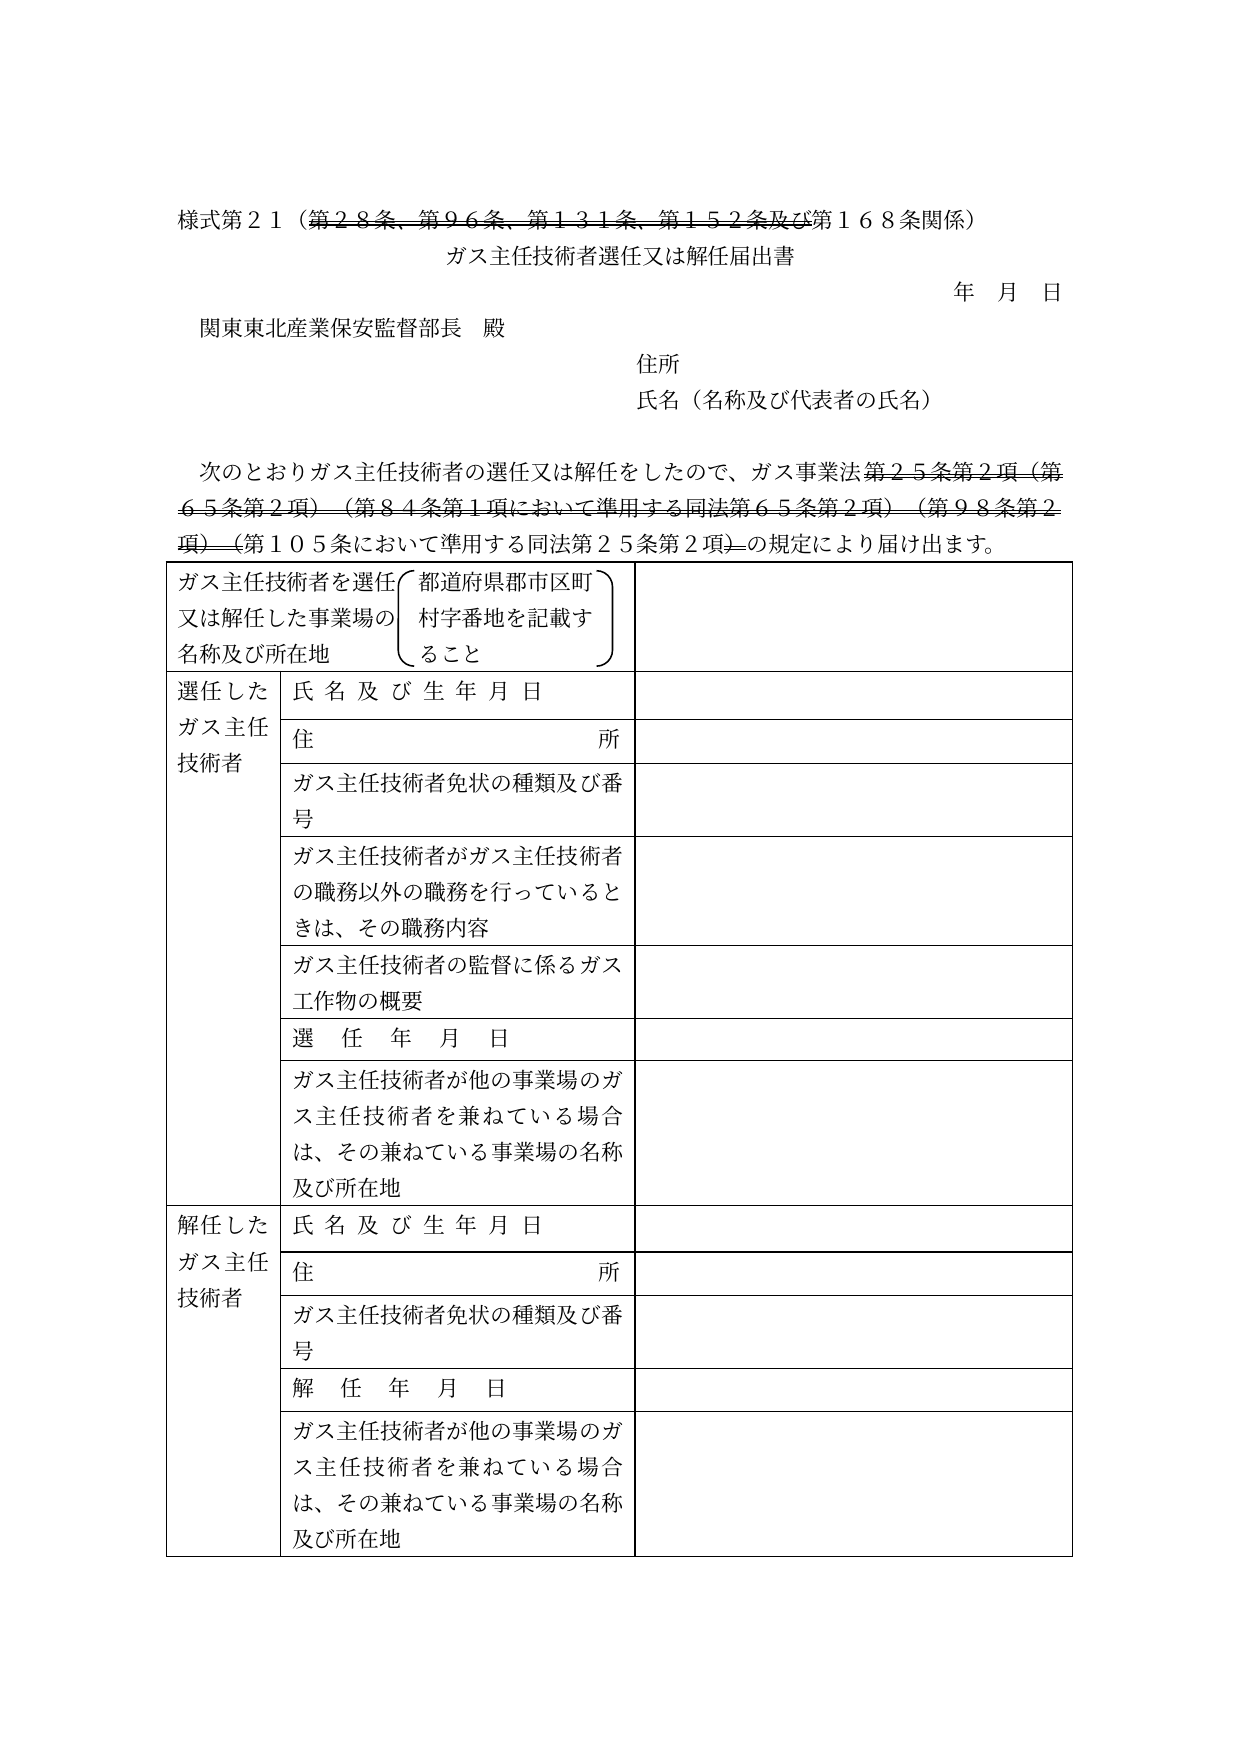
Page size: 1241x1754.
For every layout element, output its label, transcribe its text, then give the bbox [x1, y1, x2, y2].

table_cell [636, 837, 1072, 945]
table_cell [636, 1253, 1072, 1295]
text 次のとおりガス主任技術者の選任又は解任をしたので、ガス事業法第２５条第２項（第６５条第２項）（第８４条第１項において準用する同法第６５条第２項）（第９８条第２項）（第１０５条において準用する同法第２５条第２項）の規定により届け出ます。 [177, 453, 1063, 561]
table_cell [636, 1296, 1072, 1368]
table_cell [636, 1369, 1072, 1411]
table_cell [636, 720, 1072, 763]
table_cell 選任したガス主任技術者 [167, 672, 280, 1205]
table_cell ガス主任技術者の監督に係るガス工作物の概要 [281, 946, 634, 1018]
table_cell [636, 946, 1072, 1018]
table_cell [636, 672, 1072, 719]
table_cell 住 所 [281, 720, 634, 763]
table_cell [636, 1061, 1072, 1205]
table_cell ガス主任技術者が他の事業場のガス主任技術者を兼ねている場合は、その兼ねている事業場の名称及び所在地 [281, 1061, 634, 1205]
table_cell ガス主任技術者免状の種類及び番号 [281, 764, 634, 836]
table_cell 解任年月日 [281, 1369, 634, 1411]
table_cell 解任したガス主任技術者 [167, 1206, 280, 1556]
text 様式第２１（第２８条、第９６条、第１３１条、第１５２条及び第１６８条関係） [177, 201, 1063, 237]
text ガス主任技術者選任又は解任届出書 [177, 237, 1063, 273]
table_cell ガス主任技術者がガス主任技術者の職務以外の職務を行っているときは、その職務内容 [281, 837, 634, 945]
table_cell [636, 764, 1072, 836]
table_cell 氏名及び生年月日 [281, 672, 634, 719]
text 年 月 日 [177, 273, 1063, 309]
table_cell ガス主任技術者が他の事業場のガス主任技術者を兼ねている場合は、その兼ねている事業場の名称及び所在地 [281, 1412, 634, 1556]
table_cell 選任年月日 [281, 1019, 634, 1060]
table_header [636, 563, 1072, 671]
text 関東東北産業保安監督部長 殿 [177, 309, 1063, 345]
table_header ガス主任技術者を選任 都道府県郡市区町 又は解任した事業場の 村字番地を記載す 名称及び所在地 ること [167, 563, 634, 671]
table_cell ガス主任技術者免状の種類及び番号 [281, 1296, 634, 1368]
text 氏名（名称及び代表者の氏名） [177, 381, 1063, 417]
table_cell 住 所 [281, 1253, 634, 1295]
text 住所 [177, 345, 1063, 381]
table_cell [636, 1019, 1072, 1060]
table_cell 氏名及び生年月日 [281, 1206, 634, 1251]
table_cell [636, 1412, 1072, 1556]
table_cell [636, 1206, 1072, 1251]
